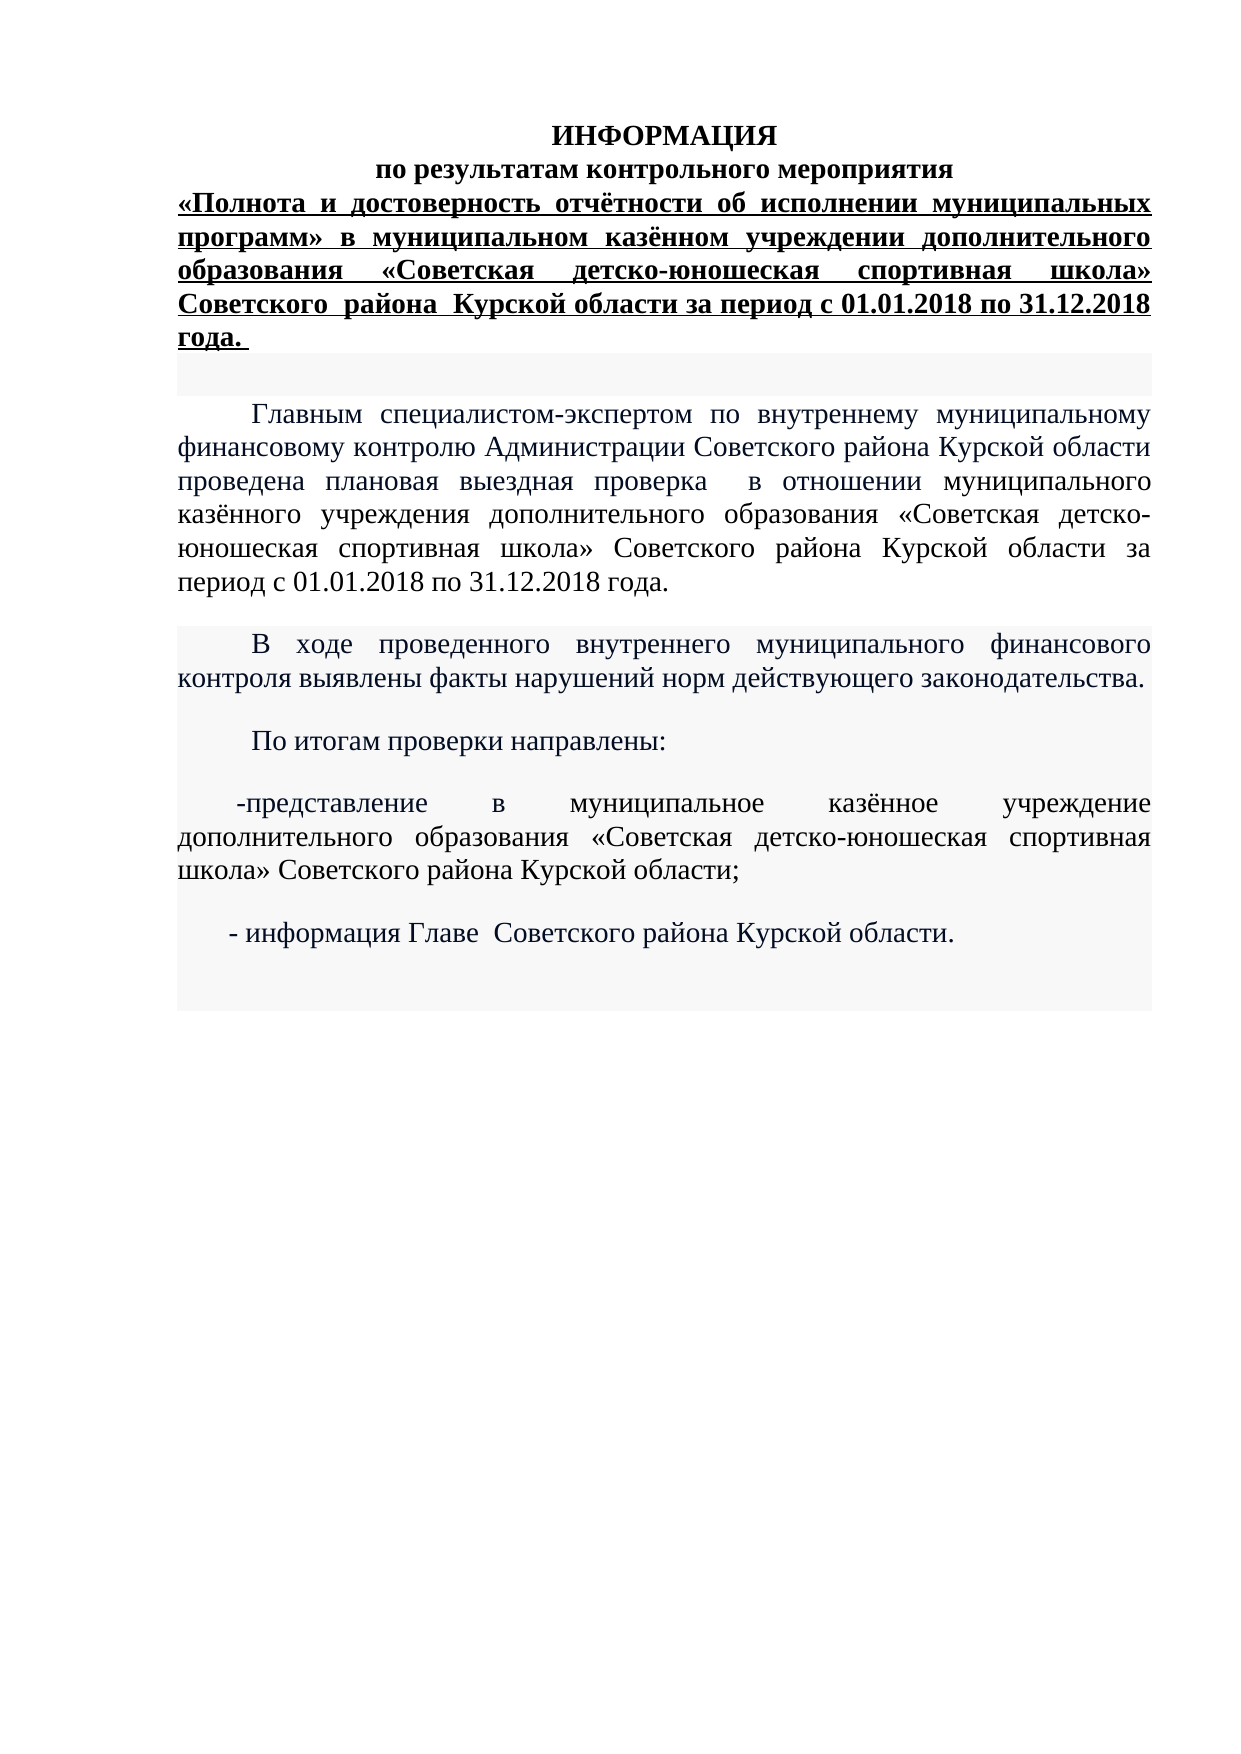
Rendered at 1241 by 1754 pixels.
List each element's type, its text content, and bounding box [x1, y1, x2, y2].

text по результатам контрольного мероприятия [177, 152, 1152, 185]
text «Полнота и достоверность отчётности об исполнении муниципальных программ» в муниципальном казённом учреждении дополнительного образования «Советская детско-юношеская спортивная школа» Советского района Курской области за период с 01.01.2018 по 31.12.2018 года. [177, 249, 1152, 281]
text По итогам проверки направлены: [177, 723, 1152, 756]
text «Полнота и достоверность отчётности об исполнении муниципальных программ» в муниципальном казённом учреждении дополнительного образования «Советская детско-юношеская спортивная школа» Советского района Курской области за период с 01.01.2018 по 31.12.2018 года. [177, 185, 1152, 214]
text ИНФОРМАЦИЯ [177, 118, 1152, 152]
text «Полнота и достоверность отчётности об исполнении муниципальных программ» в муниципальном казённом учреждении дополнительного образования «Советская детско-юношеская спортивная школа» Советского района Курской области за период с 01.01.2018 по 31.12.2018 года. [177, 282, 1152, 353]
text «Полнота и достоверность отчётности об исполнении муниципальных программ» в муниципальном казённом учреждении дополнительного образования «Советская детско-юношеская спортивная школа» Советского района Курской области за период с 01.01.2018 по 31.12.2018 года. [177, 215, 1152, 248]
text Главным специалистом-экспертом по внутреннему муниципальному финансовому контролю Администрации Советского района Курской области проведена плановая выездная проверка в отношении муниципального казённого учреждения дополнительного образования «Советская детско-юношеская спортивная школа» Советского района Курской области за период с 01.01.2018 по 31.12.2018 года. [177, 396, 1152, 597]
text В ходе проведенного внутреннего муниципального финансового контроля выявлены факты нарушений норм действующего законодательства. [177, 626, 1152, 693]
text -представление в муниципальное казённое учреждение дополнительного образования «Советская детско-юношеская спортивная школа» Советского района Курской области; [177, 785, 1152, 886]
text - информация Главе Советского района Курской области. [177, 915, 1152, 949]
